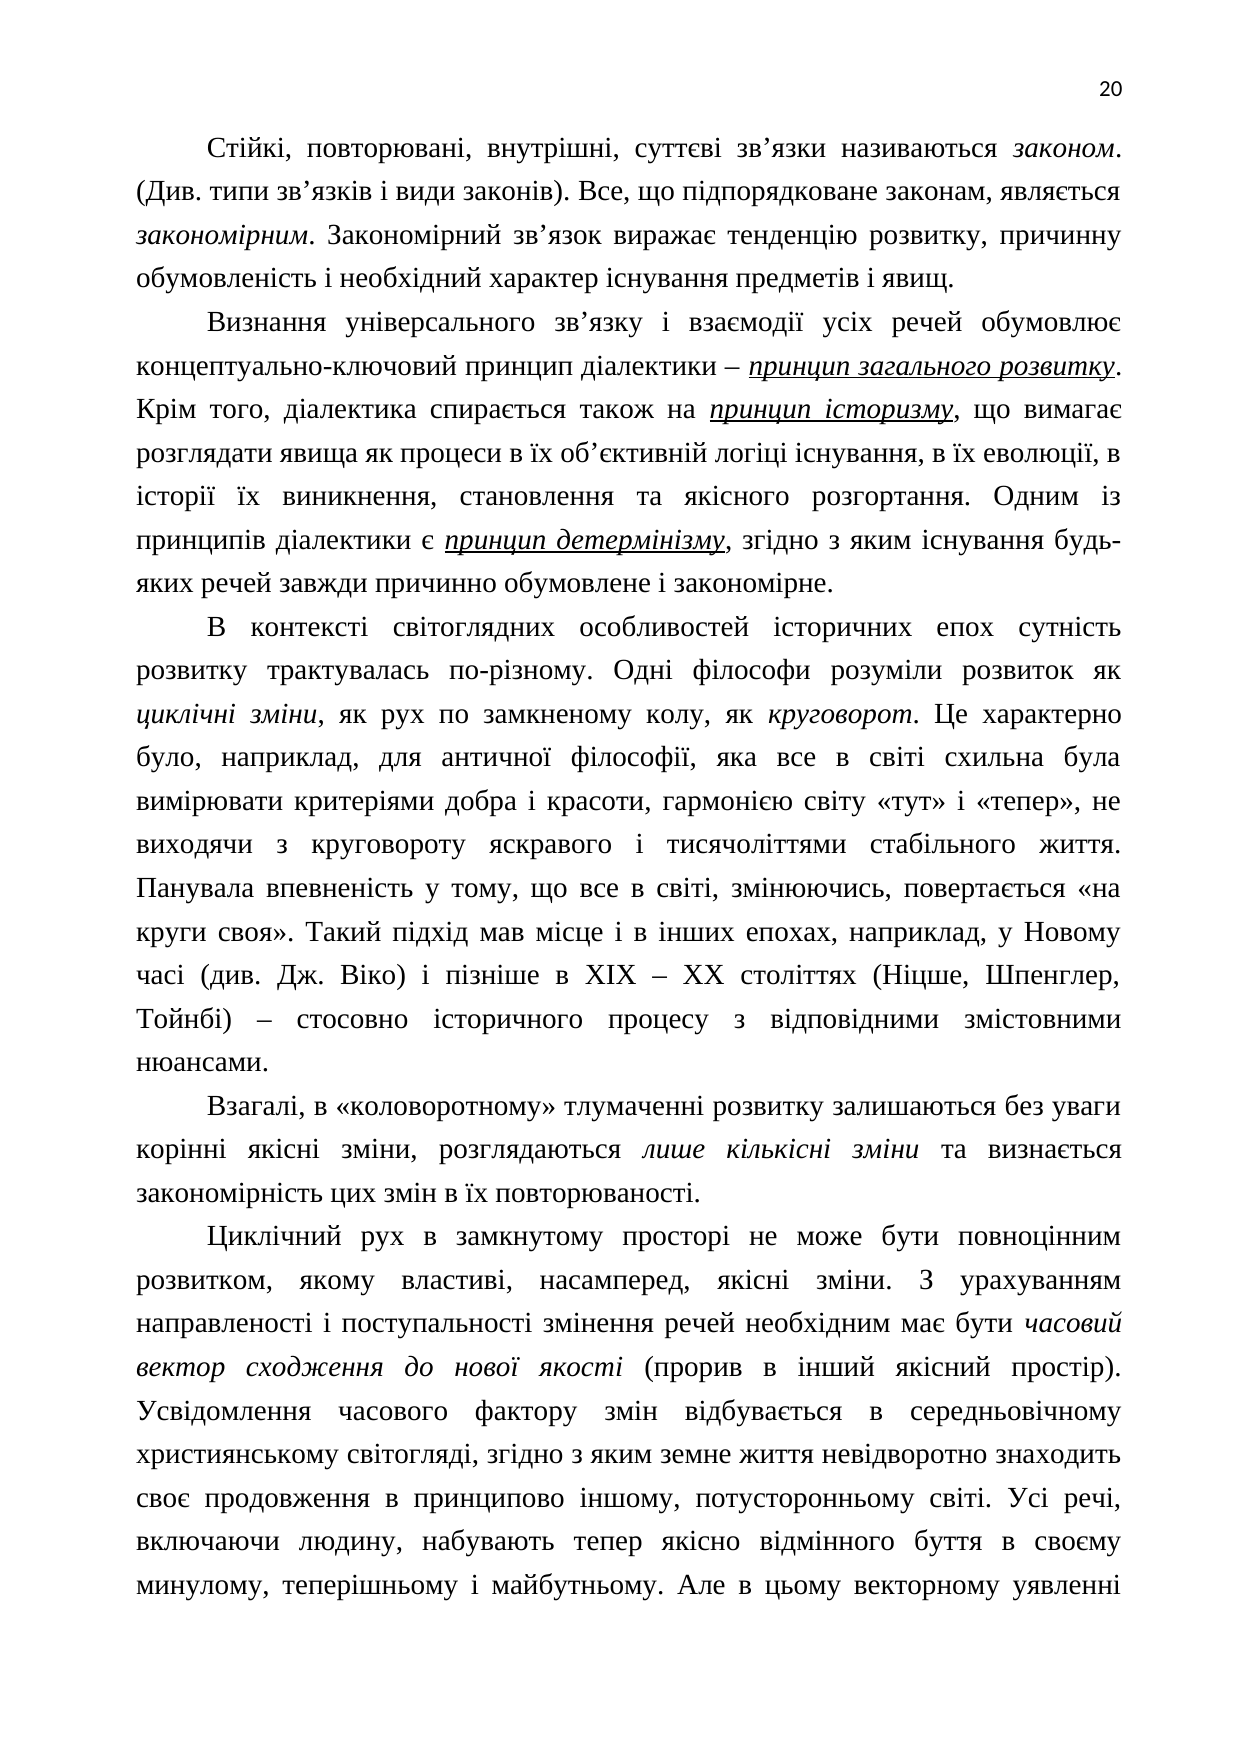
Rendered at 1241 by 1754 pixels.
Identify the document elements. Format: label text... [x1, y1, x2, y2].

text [136, 1218, 1122, 1600]
text Визнання універсального зв’язку і взаємодії усіх речей обумовлює концептуально-ключовий принцип діалектики – принцип загального розвитку. Крім того, діалектика спирається також на принцип історизму, що вимагає розглядати явища як процеси в їх об’єктивній логіці існування, в їх еволюції, в історії їх виникнення, становлення та якісного розгортання. Одним із принципів діалектики є принцип детермінізму, згідно з яким існування будь-яких речей завжди причинно обумовлене і закономірне. [136, 304, 1122, 599]
text Стійкі, повторювані, внутрішні, суттєві зв’язки називаються законом. (Див. типи зв’язків і види законів). Все, що підпорядковане законам, являється закономірним. Закономірний зв’язок виражає тенденцію розвитку, причинну обумовленість і необхідний характер існування предметів і явищ. [136, 130, 1122, 294]
text В контексті світоглядних особливостей історичних епох сутність розвитку трактувалась по-різному. Одні філософи розуміли розвиток як циклічні зміни, як рух по замкненому колу, як круговорот. Це характерно було, наприклад, для античної філософії, яка все в світі схильна була вимірювати критеріями добра і красоти, гармонією світу «тут» і «тепер», не виходячи з круговороту яскравого і тисячоліттями стабільного життя. Панувала впевненість у тому, що все в світі, змінюючись, повертається «на круги своя». Такий підхід мав місце і в інших епохах, наприклад, у Новому часі (див. Дж. Віко) і пізніше в ХІХ – ХХ століттях (Ніцше, Шпенглер, Тойнбі) – стосовно історичного процесу з відповідними змістовними нюансами. [136, 609, 1122, 1078]
text Взагалі, в «коловоротному» тлумаченні розвитку залишаються без уваги корінні якісні зміни, розглядаються лише кількісні зміни та визнається закономірність цих змін в їх повторюваності. [136, 1088, 1122, 1208]
